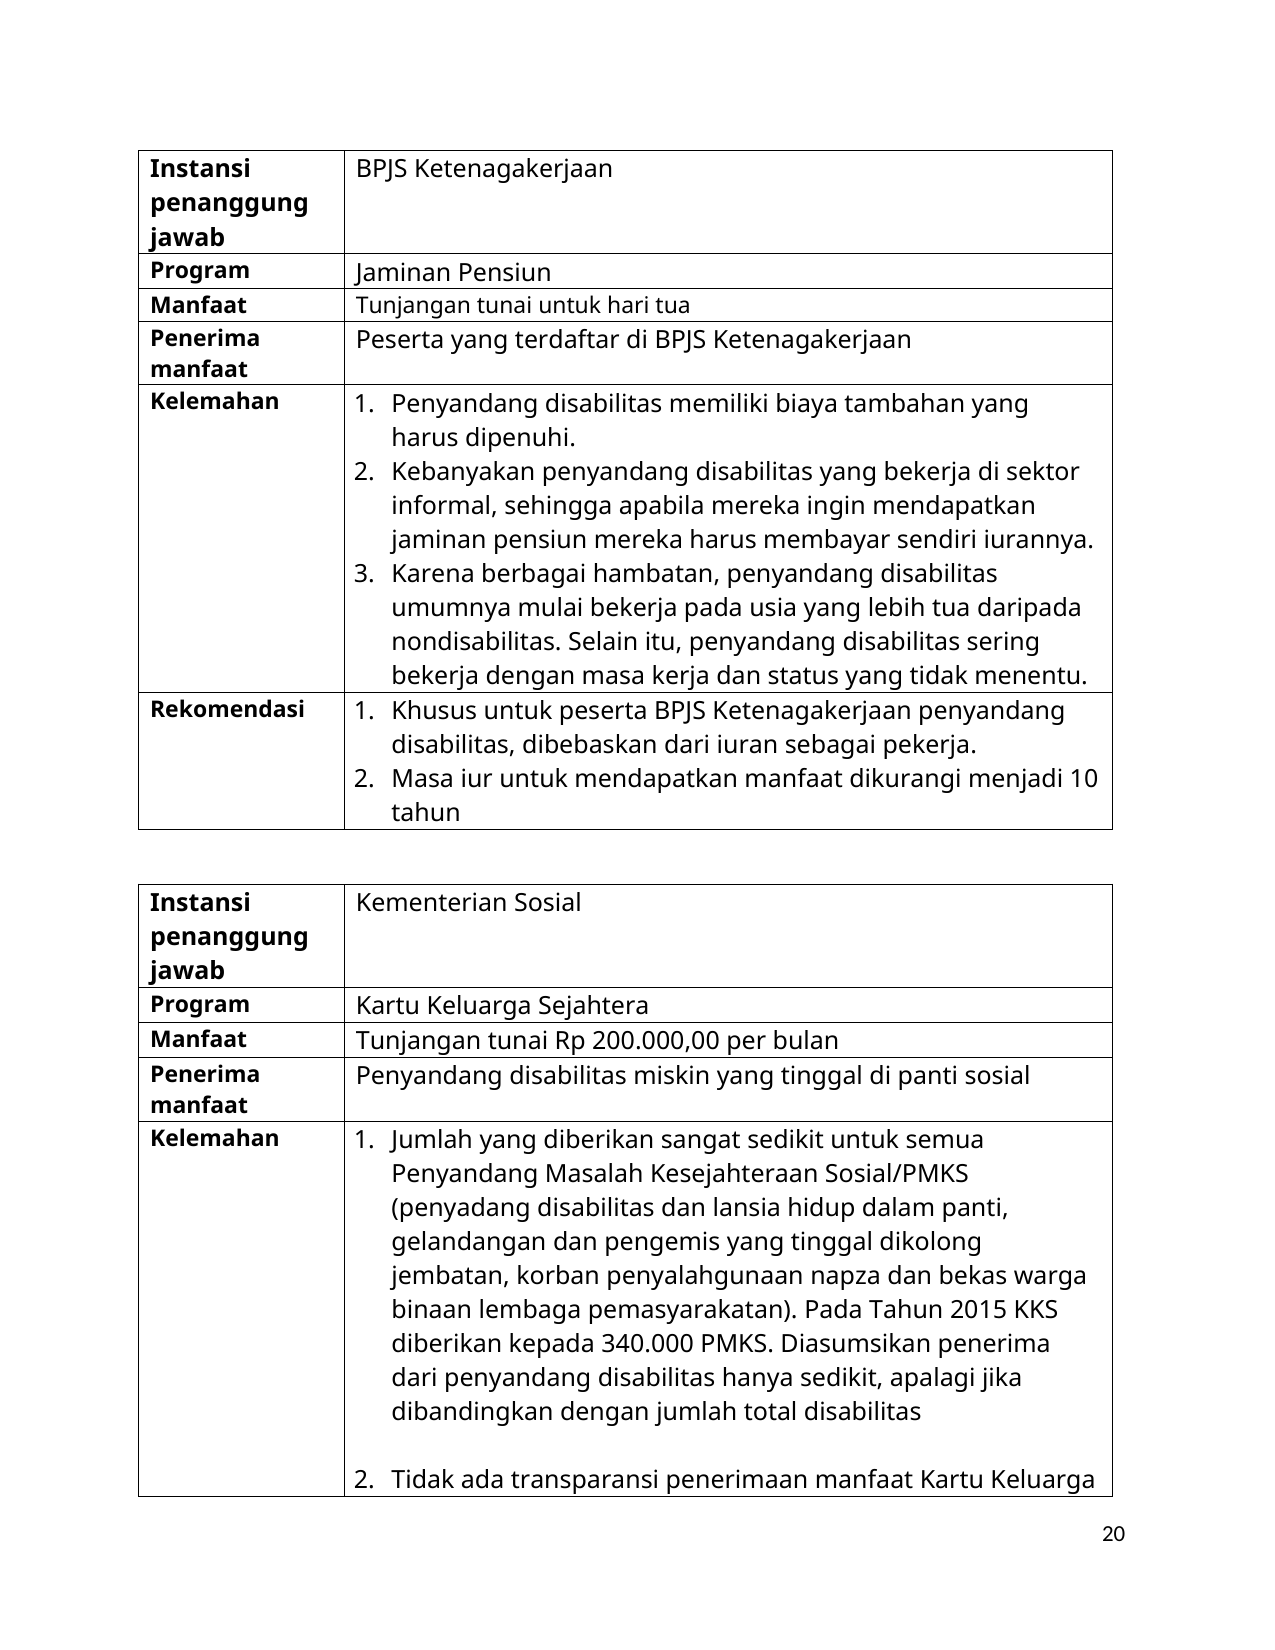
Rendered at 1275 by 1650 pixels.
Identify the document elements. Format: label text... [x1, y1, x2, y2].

table_header Kementerian Sosial [345, 885, 1112, 987]
table_cell Manfaat [139, 1023, 344, 1057]
table_cell Khusus untuk peserta BPJS Ketenagakerjaan penyandang disabilitas, dibebaskan dari iuran sebagai pekerja. Masa iur untuk mendapatkan manfaat dikurangi menjadi 10 tahun [345, 693, 1112, 829]
table_cell Tunjangan tunai Rp 200.000,00 per bulan [345, 1023, 1112, 1057]
table_header Instansi penanggung jawab [139, 885, 344, 987]
table_cell Penerima manfaat [139, 322, 344, 384]
table_cell Kelemahan [139, 1122, 344, 1496]
table_cell Penyandang disabilitas memiliki biaya tambahan yang harus dipenuhi. Kebanyakan penyandang disabilitas yang bekerja di sektor informal, sehingga apabila mereka ingin mendapatkan jaminan pensiun mereka harus membayar sendiri iurannya. Karena berbagai hambatan, penyandang disabilitas umumnya mulai bekerja pada usia yang lebih tua daripada nondisabilitas. Selain itu, penyandang disabilitas sering bekerja dengan masa kerja dan status yang tidak menentu. [345, 385, 1112, 692]
table_cell Manfaat [139, 289, 344, 321]
table_cell Kartu Keluarga Sejahtera [345, 988, 1112, 1022]
table_header Instansi penanggung jawab [139, 151, 344, 253]
table_cell Tunjangan tunai untuk hari tua [345, 289, 1112, 321]
table_cell Penyandang disabilitas miskin yang tinggal di panti sosial [345, 1058, 1112, 1121]
table_cell Program [139, 988, 344, 1022]
table_cell Jaminan Pensiun [345, 254, 1112, 288]
table_cell Peserta yang terdaftar di BPJS Ketenagakerjaan [345, 322, 1112, 384]
table_cell Program [139, 254, 344, 288]
table_header BPJS Ketenagakerjaan [345, 151, 1112, 253]
table_cell Penerima manfaat [139, 1058, 344, 1121]
table_cell Kelemahan [139, 385, 344, 692]
table_cell Rekomendasi [139, 693, 344, 829]
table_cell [345, 1122, 1112, 1496]
